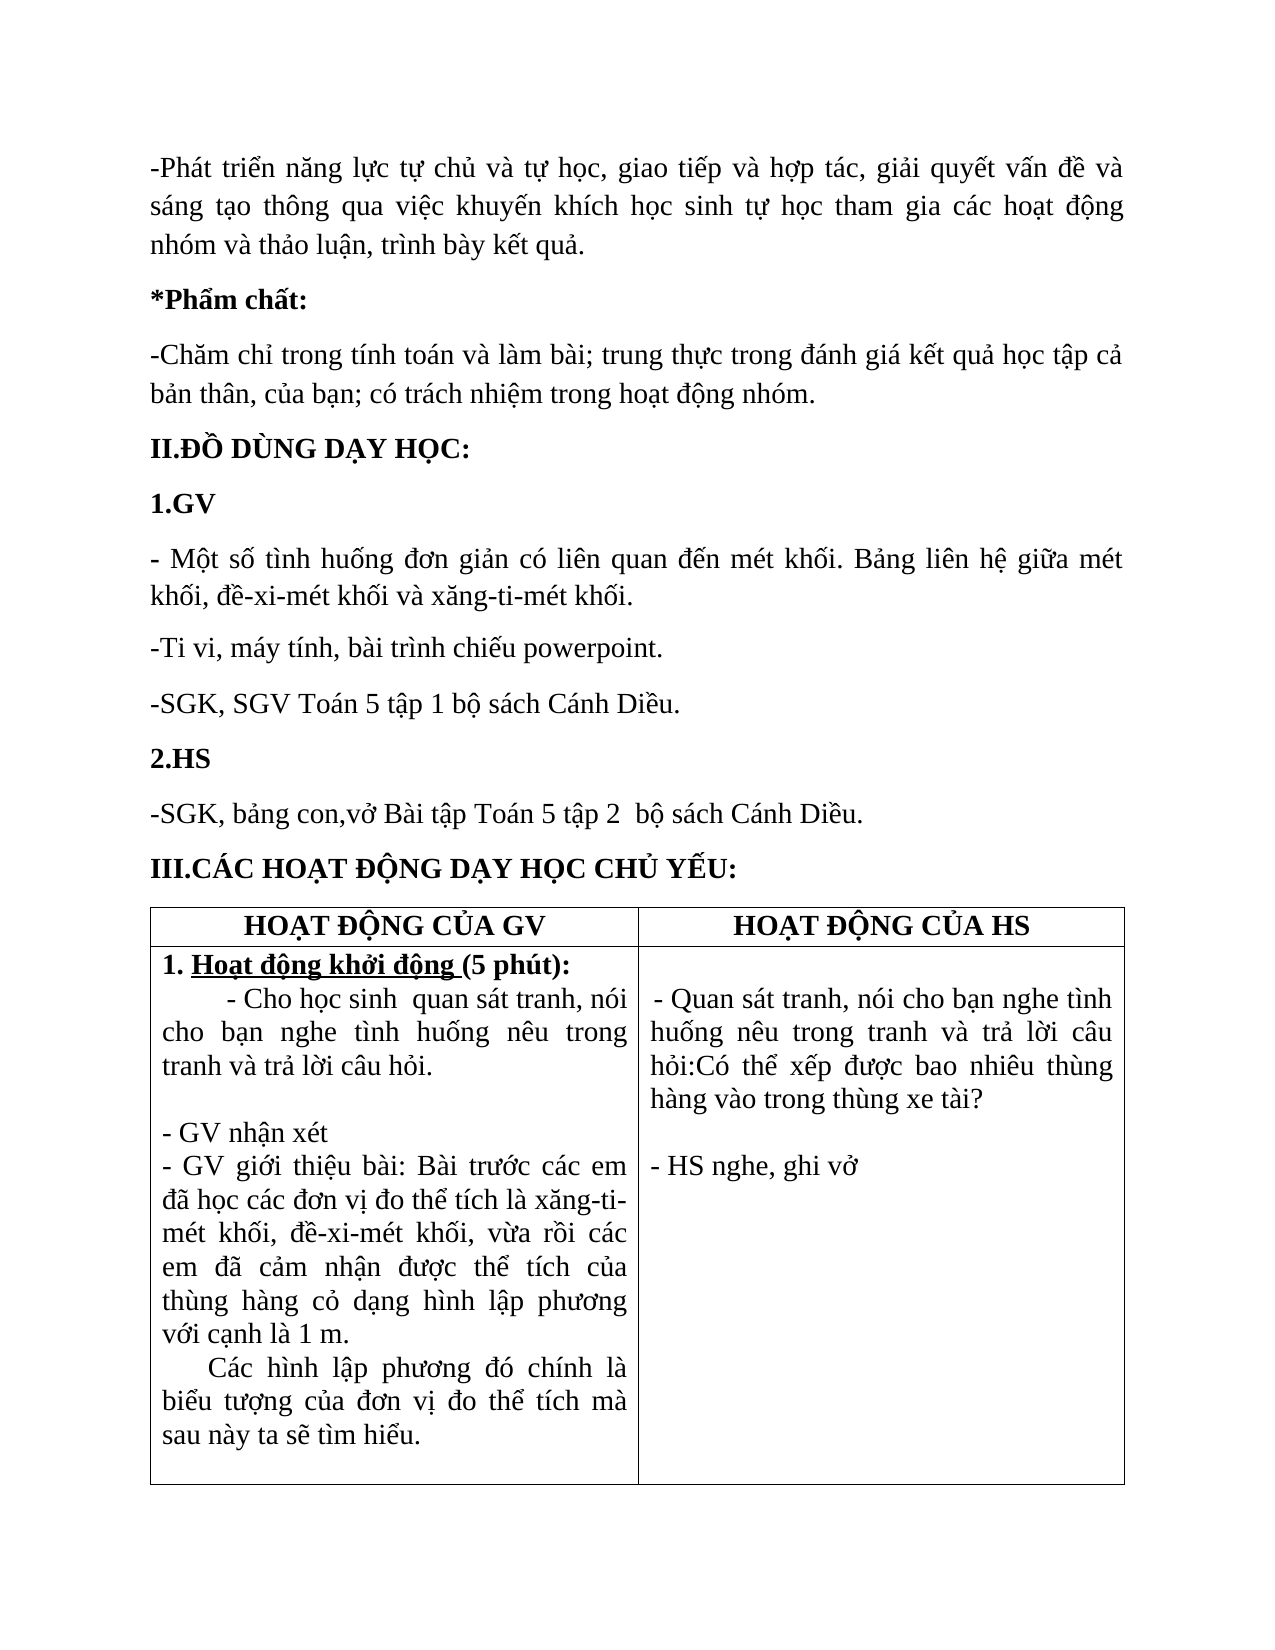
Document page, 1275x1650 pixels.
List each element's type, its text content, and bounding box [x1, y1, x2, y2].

table_header HOẠT ĐỘNG CỦA HS [639, 908, 1124, 946]
text III.CÁC HOẠT ĐỘNG DẠY HỌC CHỦ YẾU: [150, 851, 1125, 885]
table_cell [151, 947, 638, 1484]
text -Ti vi, máy tính, bài trình chiếu powerpoint. [150, 631, 1125, 664]
text II.ĐỒ DÙNG DẠY HỌC: [150, 431, 1125, 465]
text *Phẩm chất: [150, 282, 1125, 316]
text -Chăm chỉ trong tính toán và làm bài; trung thực trong đánh giá kết quả học tập cả bản thân, của bạn; có trách nhiệm trong hoạt động nhóm. [150, 337, 1125, 409]
text - Một số tình huống đơn giản có liên quan đến mét khối. Bảng liên hệ giữa mét khối, đề-xi-mét khối và xăng-ti-mét khối. [150, 542, 1125, 611]
text -SGK, SGV Toán 5 tập 1 bộ sách Cánh Diều. [150, 686, 1125, 719]
text 2.HS [150, 741, 1125, 774]
table_header HOẠT ĐỘNG CỦA GV [151, 908, 638, 946]
text -Phát triển năng lực tự chủ và tự học, giao tiếp và hợp tác, giải quyết vấn đề và sáng tạo thông qua việc khuyến khích học sinh tự học tham gia các hoạt động nhóm và thảo luận, trình bày kết quả. [150, 150, 1125, 261]
text -SGK, bảng con,vở Bài tập Toán 5 tập 2 bộ sách Cánh Diều. [150, 796, 1125, 830]
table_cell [639, 947, 1124, 1484]
text 1.GV [150, 486, 1125, 520]
